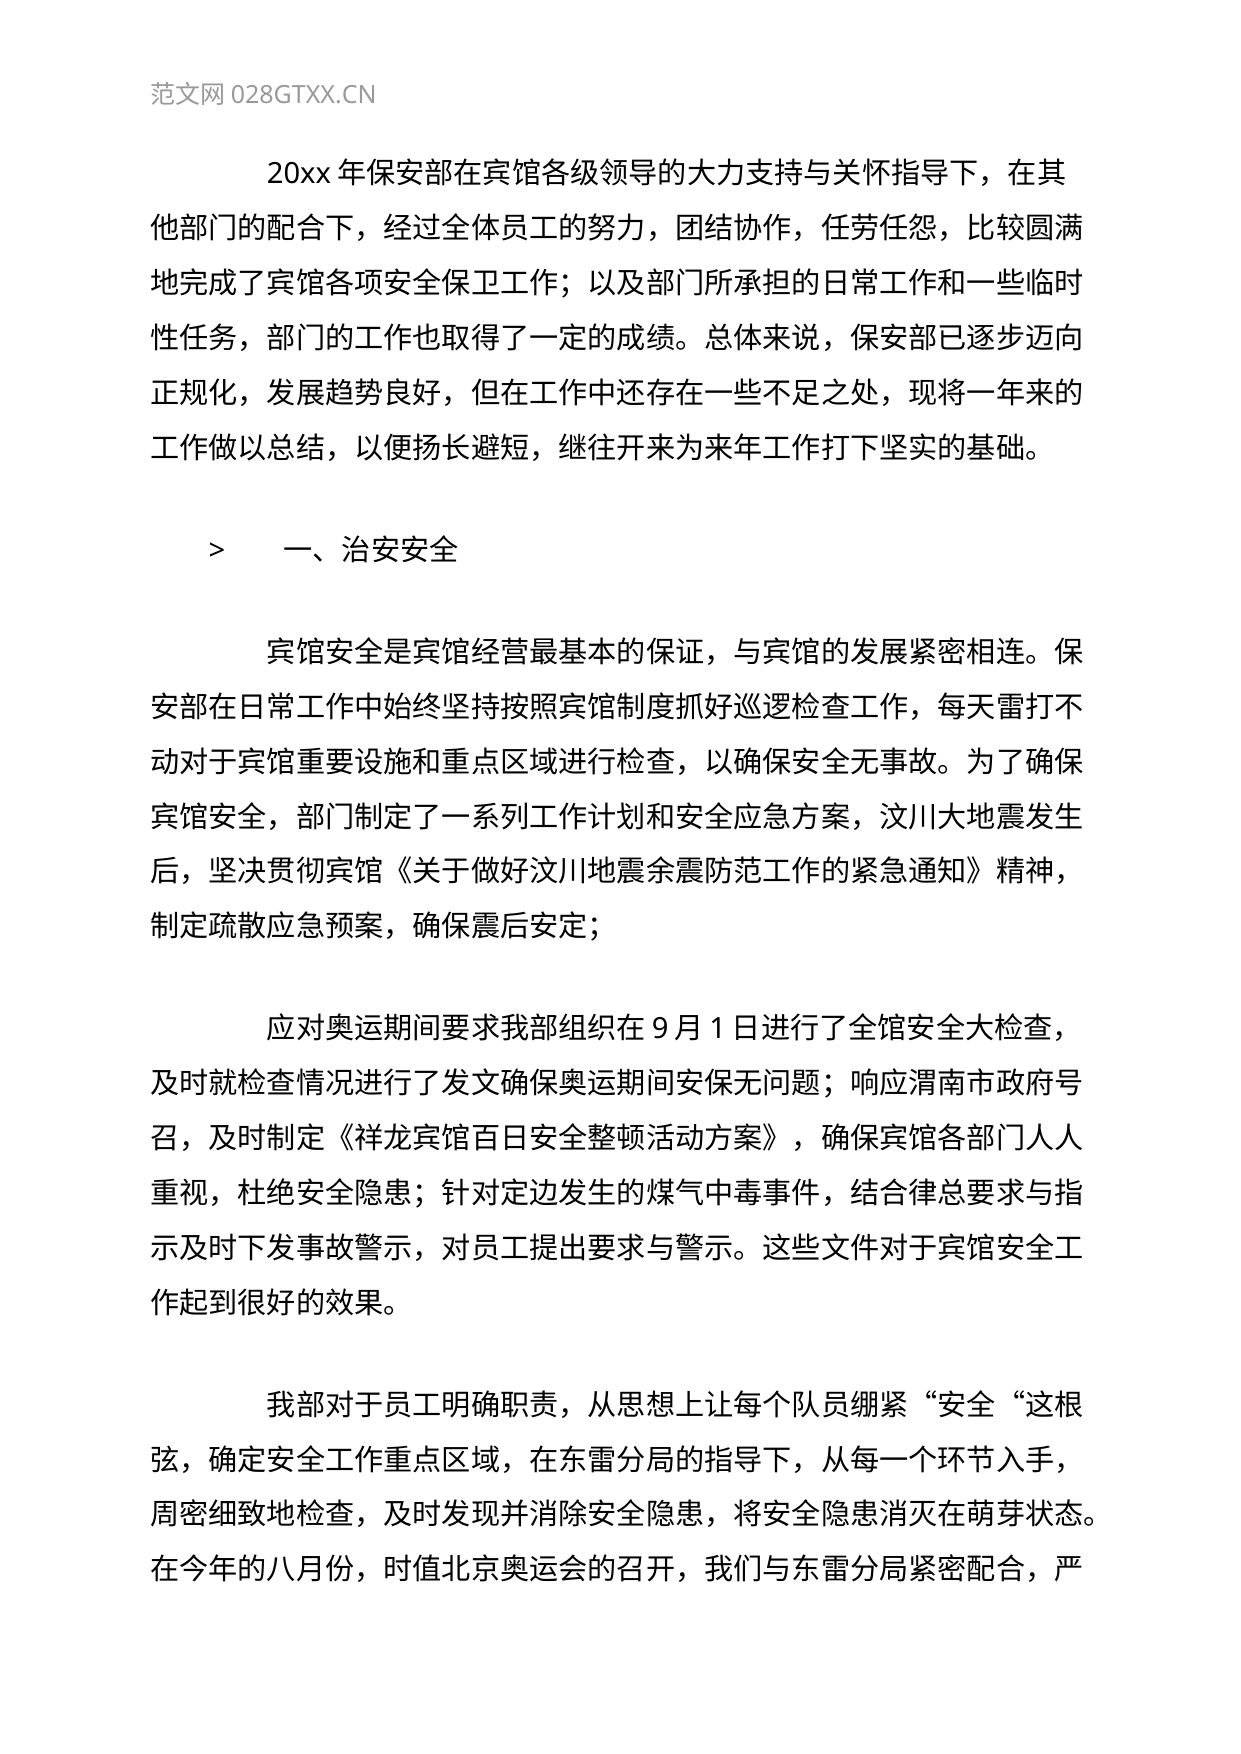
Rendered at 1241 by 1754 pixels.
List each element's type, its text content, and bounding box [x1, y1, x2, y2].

text 宾馆安全是宾馆经营最基本的保证，与宾馆的发展紧密相连。保安部在日常工作中始终坚持按照宾馆制度抓好巡逻检查工作，每天雷打不动对于宾馆重要设施和重点区域进行检查，以确保安全无事故。为了确保宾馆安全，部门制定了一系列工作计划和安全应急方案，汶川大地震发生后，坚决贯彻宾馆《关于做好汶川地震余震防范工作的紧急通知》精神，制定疏散应急预案，确保震后安定； [150, 628, 1090, 945]
text 应对奥运期间要求我部组织在9月1日进行了全馆安全大检查，及时就检查情况进行了发文确保奥运期间安保无问题；响应渭南市政府号召，及时制定《祥龙宾馆百日安全整顿活动方案》，确保宾馆各部门人人重视，杜绝安全隐患；针对定边发生的煤气中毒事件，结合律总要求与指示及时下发事故警示，对员工提出要求与警示。这些文件对于宾馆安全工作起到很好的效果。 [150, 1005, 1090, 1322]
text 20xx年保安部在宾馆各级领导的大力支持与关怀指导下，在其他部门的配合下，经过全体员工的努力，团结协作，任劳任怨，比较圆满地完成了宾馆各项安全保卫工作；以及部门所承担的日常工作和一些临时性任务，部门的工作也取得了一定的成绩。总体来说，保安部已逐步迈向正规化，发展趋势良好，但在工作中还存在一些不足之处，现将一年来的工作做以总结，以便扬长避短，继往开来为来年工作打下坚实的基础。 [150, 150, 1090, 467]
text > 一、治安安全 [150, 526, 1090, 569]
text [150, 1381, 1090, 1588]
